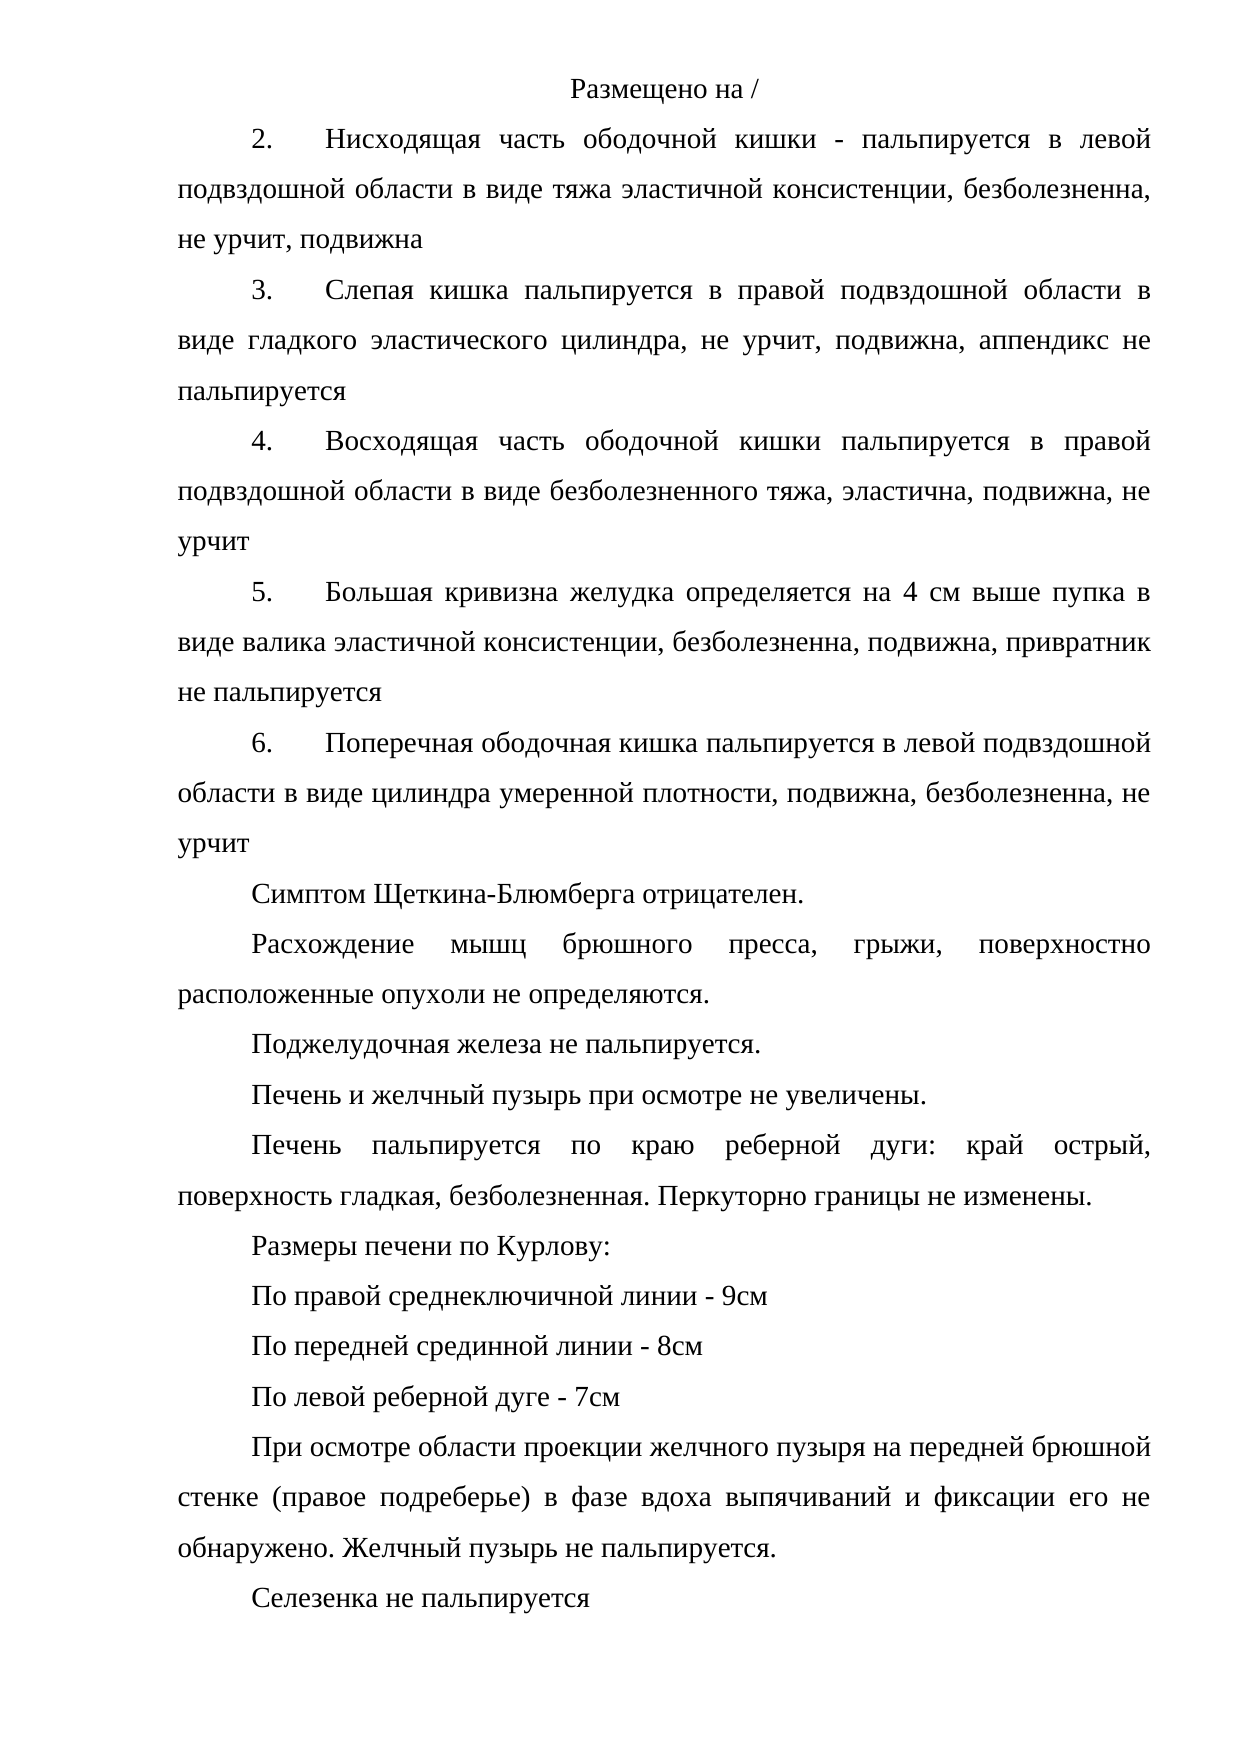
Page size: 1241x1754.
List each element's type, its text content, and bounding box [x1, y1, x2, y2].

text При осмотре области проекции желчного пузыря на передней брюшной стенке (правое подреберье) в фазе вдоха выпячиваний и фиксации его не обнаружено. Желчный пузырь не пальпируется. [177, 1429, 1152, 1563]
list Слепая кишка пальпируется в правой подвздошной области в виде гладкого эластического цилиндра, не урчит, подвижна, аппендикс не пальпируется [177, 272, 1152, 406]
list Поперечная ободочная кишка пальпируется в левой подвздошной области в виде цилиндра умеренной плотности, подвижна, безболезненна, не урчит [177, 725, 1152, 859]
text Поджелудочная железа не пальпируется. [177, 1027, 1152, 1060]
text По передней срединной линии - 8см [177, 1328, 1152, 1362]
text Расхождение мышц брюшного пресса, грыжи, поверхностно расположенные опухоли не определяются. [177, 926, 1152, 1010]
list Большая кривизна желудка определяется на выше пупка в виде валика эластичной консистенции, безболезненна, подвижна, привратник не пальпируется [177, 574, 1152, 708]
list Нисходящая часть ободочной кишки - пальпируется в левой подвздошной области в виде тяжа эластичной консистенции, безболезненна, не урчит, подвижна [177, 121, 1152, 255]
text Селезенка не пальпируется [177, 1580, 1152, 1614]
text Симптом Щеткина-Блюмберга отрицателен. [177, 876, 1152, 909]
text По левой реберной дуге - 7см [177, 1379, 1152, 1412]
text Печень и желчный пузырь при осмотре не увеличены. [177, 1077, 1152, 1111]
text Размеры печени по Курлову: [177, 1228, 1152, 1261]
list Восходящая часть ободочной кишки пальпируется в правой подвздошной области в виде безболезненного тяжа, эластична, подвижна, не урчит [177, 423, 1152, 557]
text По правой среднеключичной линии - 9см [177, 1278, 1152, 1312]
text Печень пальпируется по краю реберной дуги: край острый, поверхность гладкая, безболезненная. Перкуторно границы не изменены. [177, 1127, 1152, 1211]
